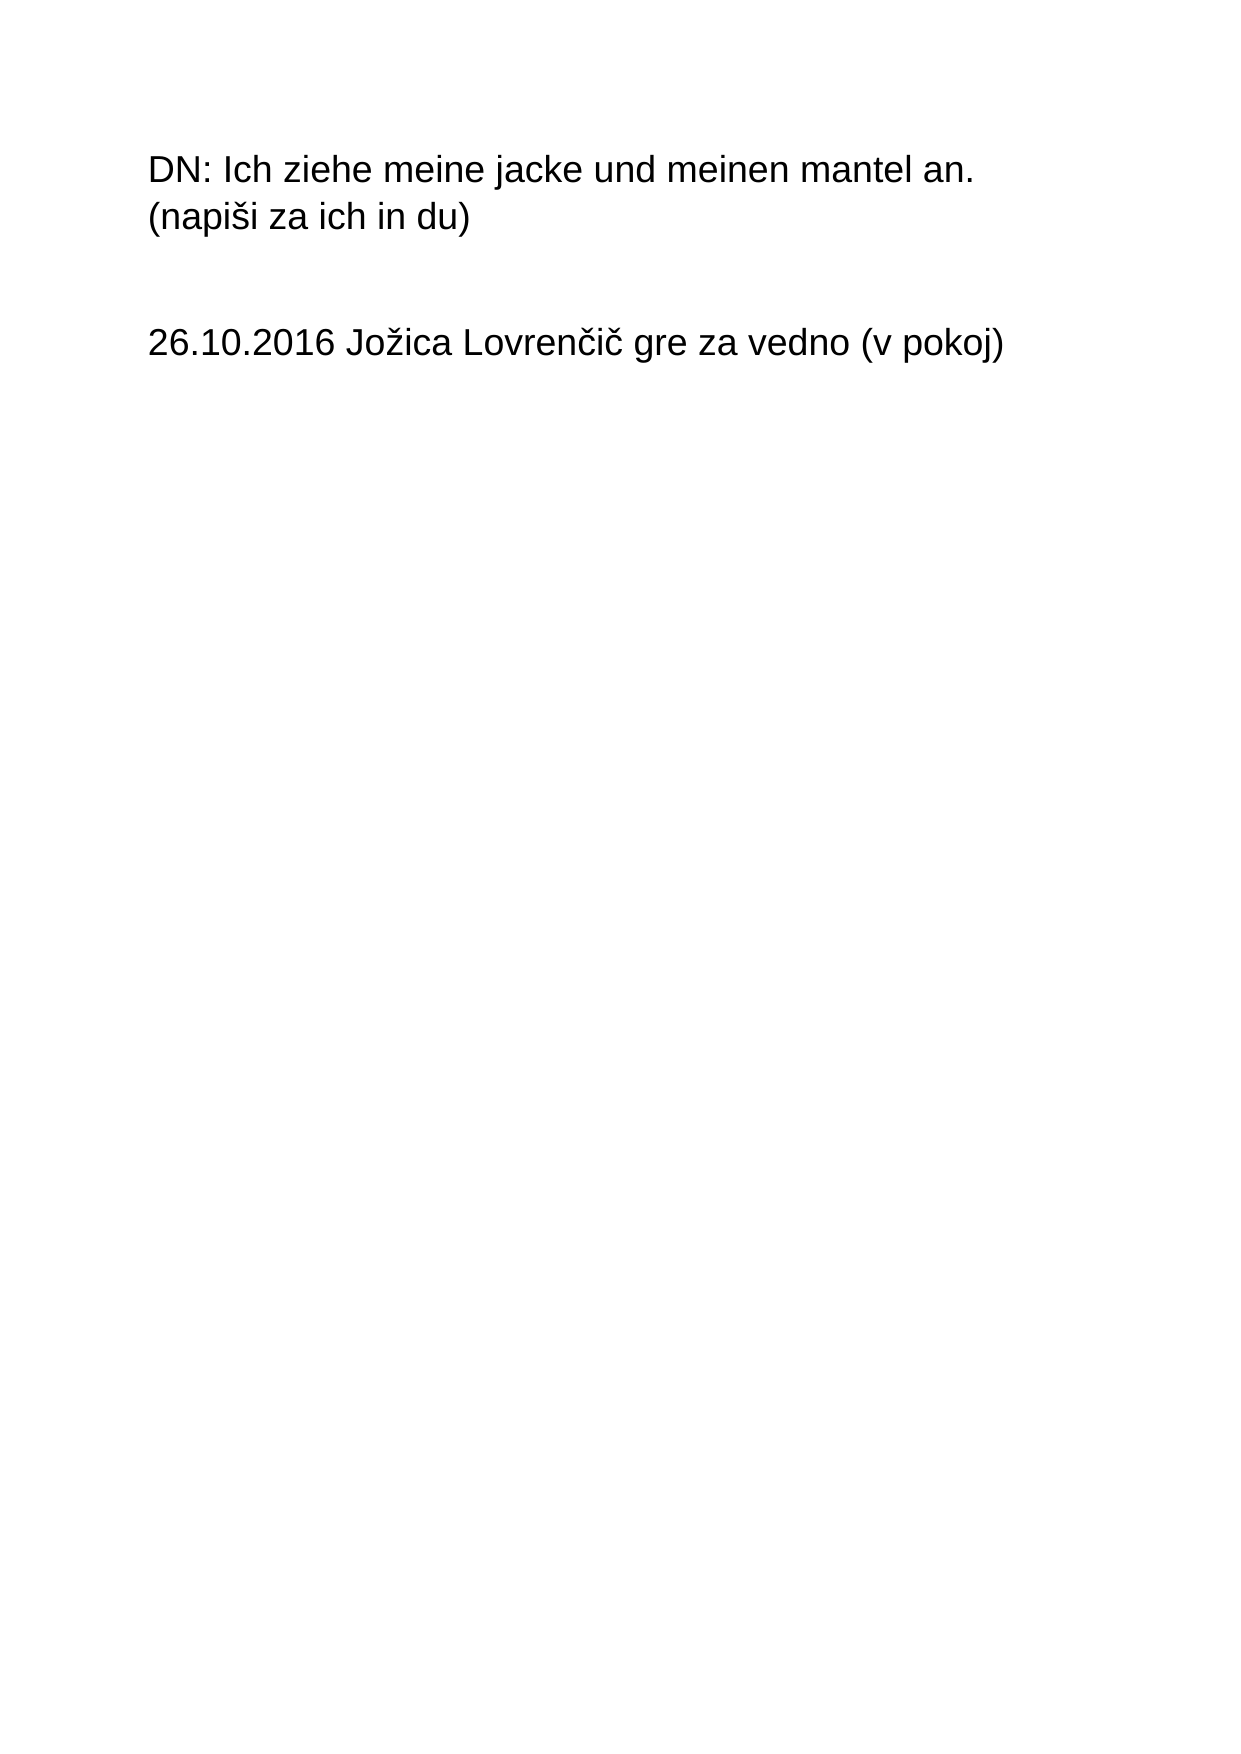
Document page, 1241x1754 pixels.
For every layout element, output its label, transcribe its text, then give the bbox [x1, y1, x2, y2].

text 26.10.2016 Jožica Lovrenčič gre za vedno (v pokoj) [148, 321, 1093, 364]
text DN: Ich ziehe meine jacke und meinen mantel an. (napiši za ich in du) [148, 148, 1093, 237]
